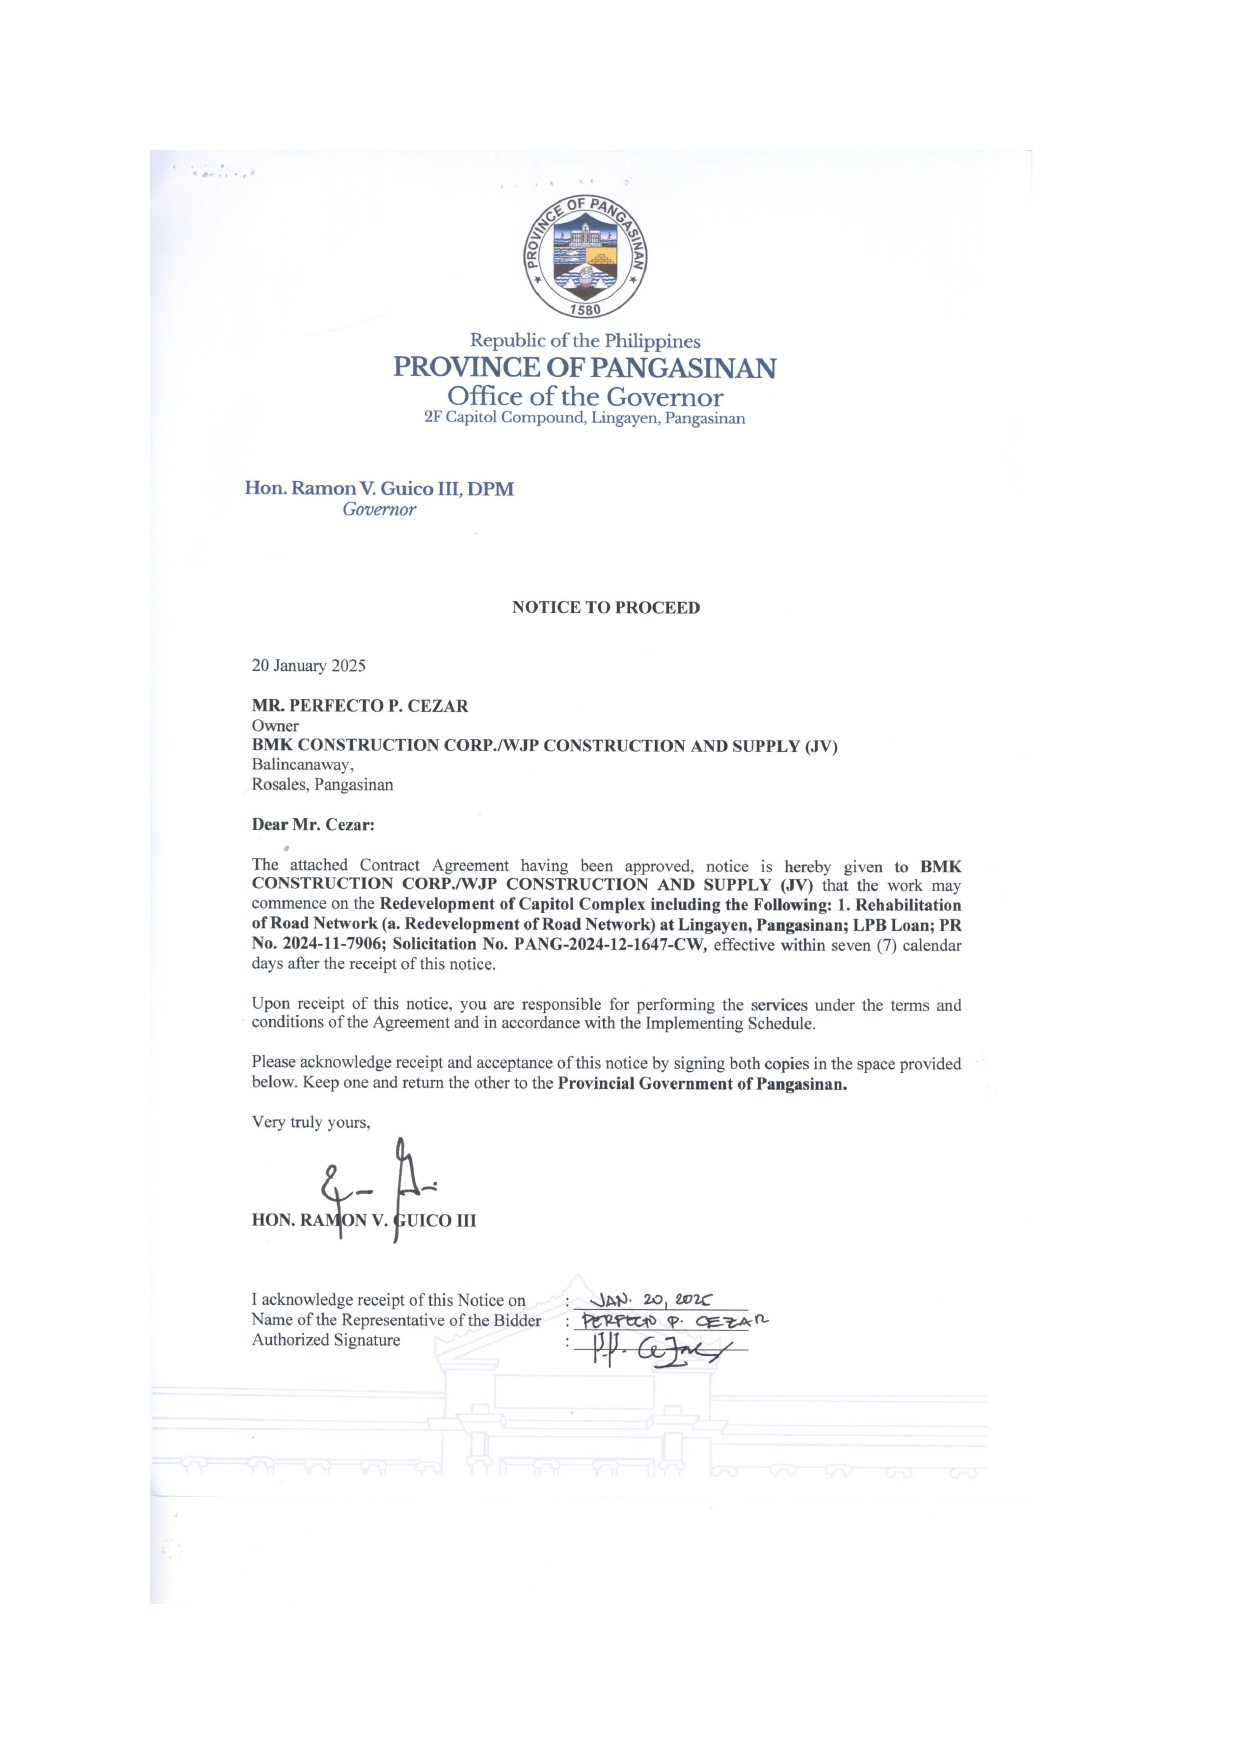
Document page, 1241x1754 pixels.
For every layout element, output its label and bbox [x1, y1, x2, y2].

picture [150, 150, 1033, 1604]
